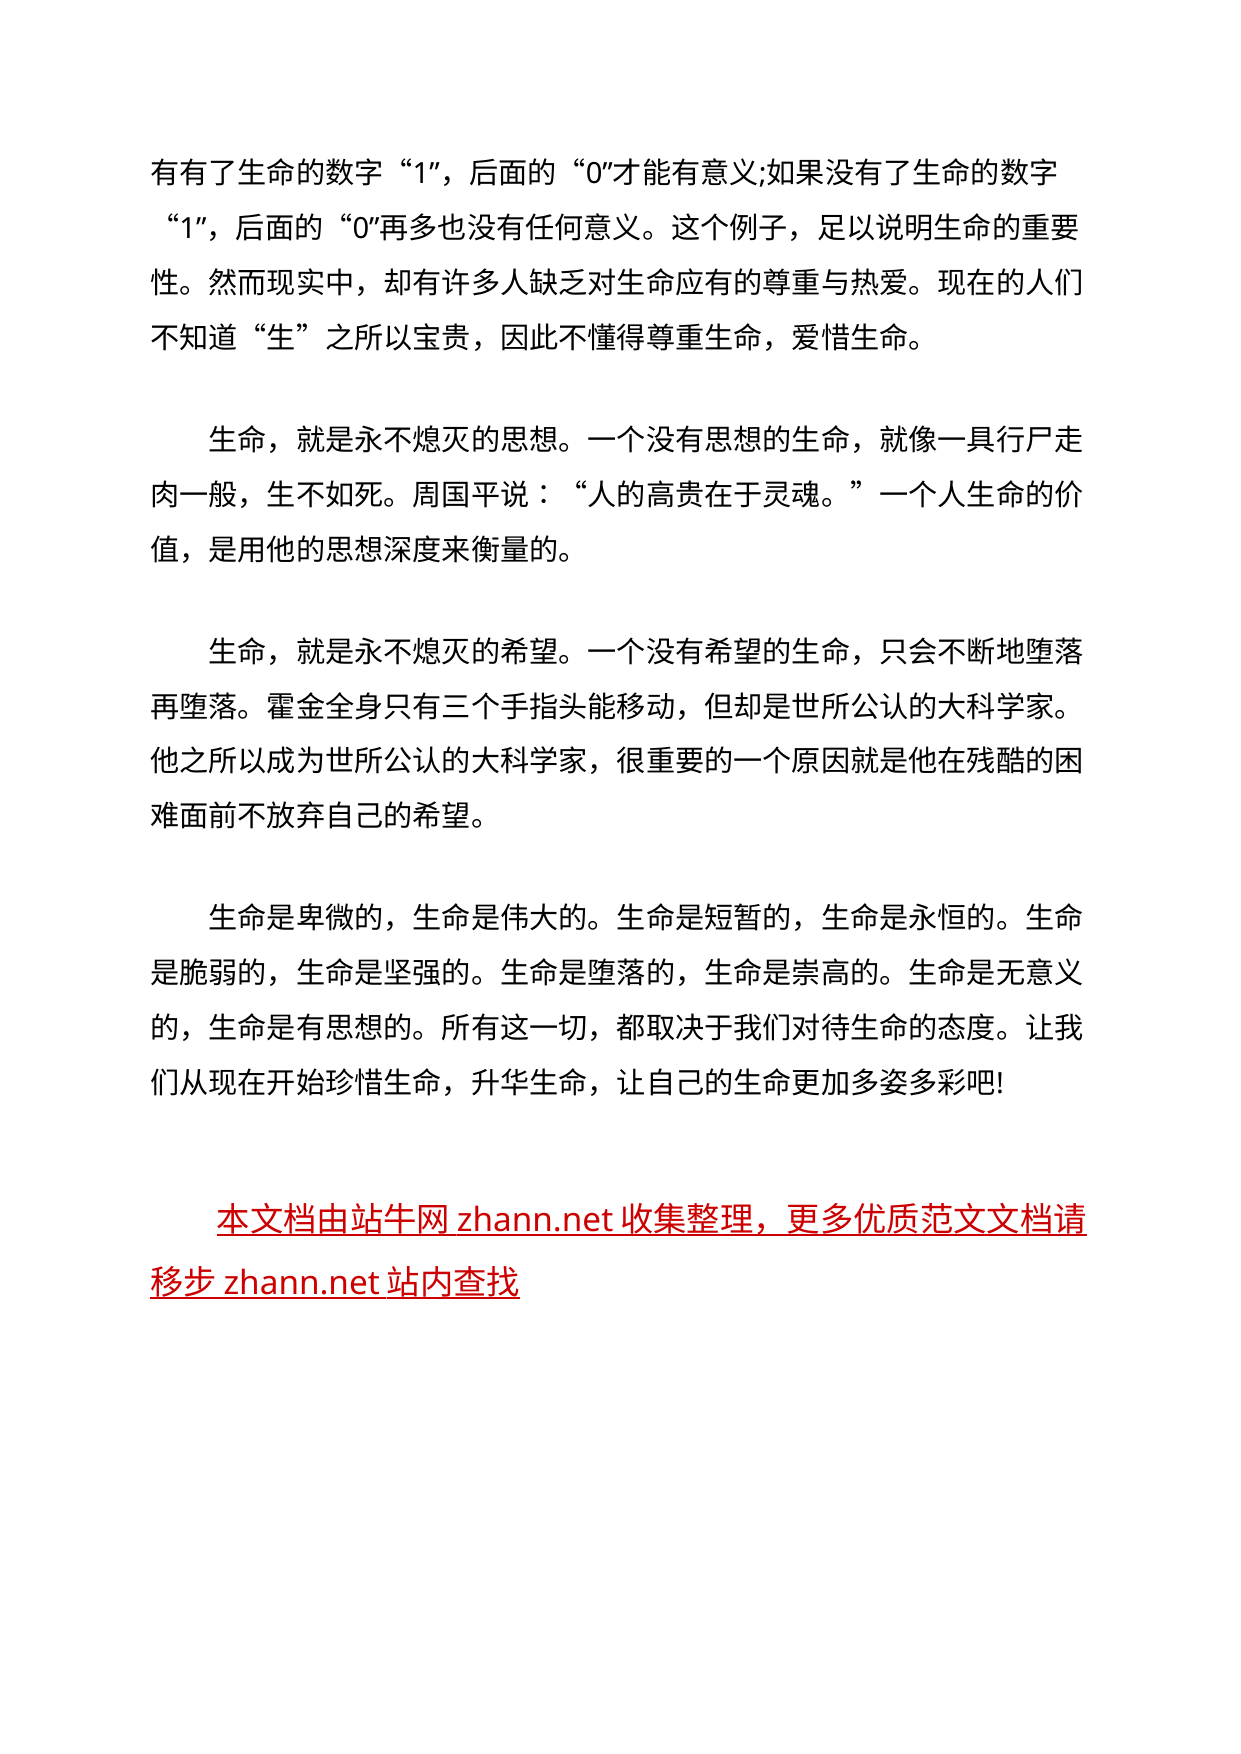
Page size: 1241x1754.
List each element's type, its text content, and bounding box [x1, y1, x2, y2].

text 生命是卑微的，生命是伟大的。生命是短暂的，生命是永恒的。生命是脆弱的，生命是坚强的。生命是堕落的，生命是崇高的。生命是无意义的，生命是有思想的。所有这一切，都取决于我们对待生命的态度。让我们从现在开始珍惜生命，升华生命，让自己的生命更加多姿多彩吧! [150, 895, 1090, 1102]
text 生命，就是永不熄灭的思想。一个没有思想的生命，就像一具行尸走肉一般，生不如死。周国平说∶“人的高贵在于灵魂。”一个人生命的价值，是用他的思想深度来衡量的。 [150, 417, 1090, 569]
text 生命，就是永不熄灭的希望。一个没有希望的生命，只会不断地堕落再堕落。霍金全身只有三个手指头能移动，但却是世所公认的大科学家。他之所以成为世所公认的大科学家，很重要的一个原因就是他在残酷的困难面前不放弃自己的希望。 [150, 628, 1090, 835]
text 本文档由站牛网zhann.net收集整理，更多优质范文文档请移步zhann.net站内查找 [150, 1193, 1090, 1304]
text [150, 150, 1090, 357]
